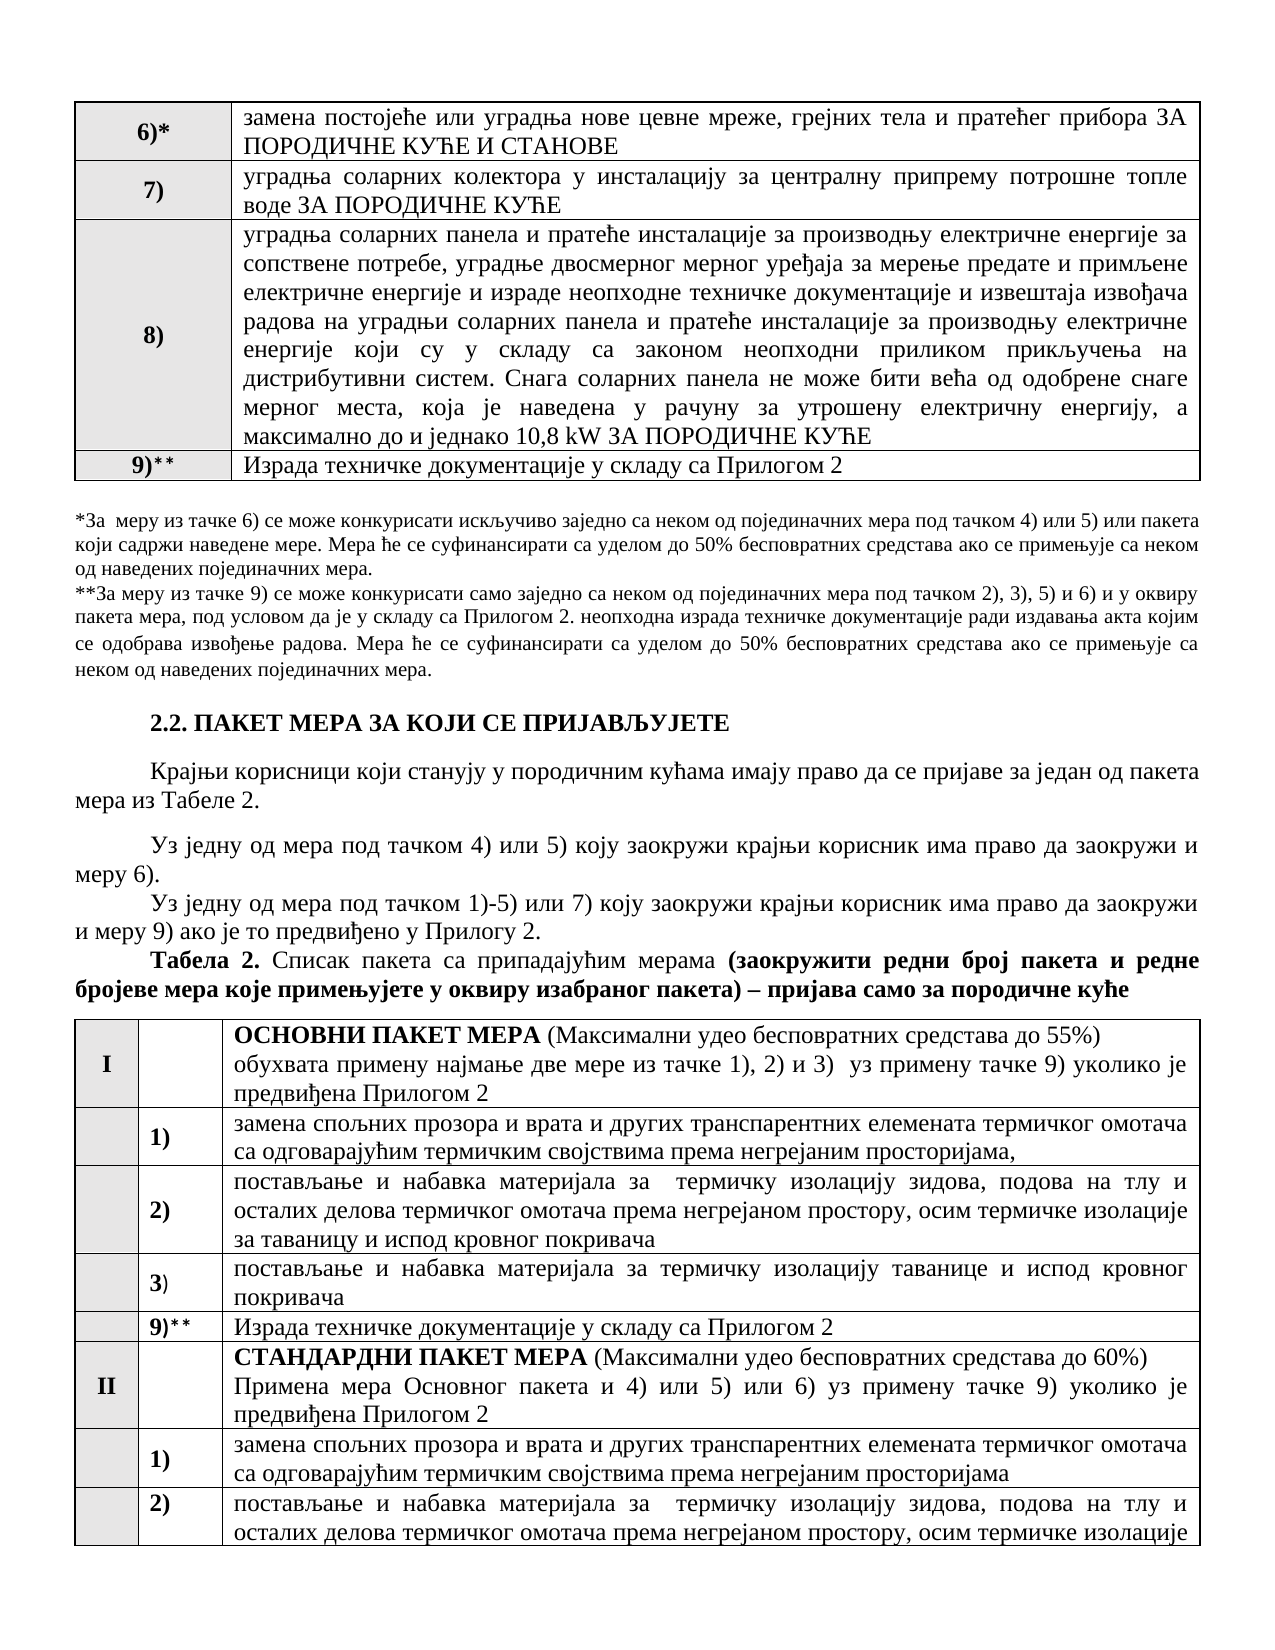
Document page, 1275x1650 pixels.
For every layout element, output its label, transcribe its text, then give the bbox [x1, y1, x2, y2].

table_cell уградња соларних колектора у инсталацију за централну припрему потрошне топле воде ЗА ПОРОДИЧНЕ КУЋЕ [232, 161, 1199, 218]
table_cell постављање и набавка материјала за термичку изолацију таванице и испод кровног покривача [223, 1254, 1199, 1311]
table_cell 8) [76, 220, 231, 449]
text *За меру из тачке 6) се може конкурисати искључиво заједно са неком од појединачних мера под тачком 4) или 5) или пакета који садржи наведене мере. Мера ће се суфинансирати са уделом до 50% бесповратних средстава ако се примењује са неком од наведених појединачних мера. [75, 508, 1200, 580]
table_cell [76, 1254, 138, 1311]
table_cell 1) [139, 1429, 222, 1487]
table_cell [139, 1342, 222, 1428]
table_cell 2) [139, 1166, 222, 1252]
table_cell [76, 1166, 138, 1252]
table_cell 3) [139, 1254, 222, 1311]
table_cell [76, 1488, 138, 1545]
text Уз једну од мера под тачком 1)-5) или 7) коју заокружи крајњи корисник има право да заокружи и меру 9) ако је то предвиђено у Прилогу 2. [75, 888, 1200, 945]
table_cell [76, 1312, 138, 1341]
table_cell Израда техничке документације у складу са Прилогом 2 [232, 451, 1199, 479]
table_header ОСНОВНИ ПАКЕТ МЕРА (Максимални удео бесповратних средстава до 55%) обухвата примену најмање две мере из тачке 1), 2) и 3) уз примену тачке 9) уколико је предвиђена Прилогом 2 [223, 1020, 1199, 1107]
table_cell [76, 1108, 138, 1165]
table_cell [223, 1488, 1199, 1545]
table_cell 6)* [76, 103, 231, 160]
table_cell заменa спољних прозора и врата и других транспарентних елемената термичког омотача са одговарајућим термичким својствима према негрејаним просторијама [223, 1429, 1199, 1487]
table_cell уградња соларних панела и пратеће инсталације за производњу електричне енергије за сопствене потребе, уградње двосмерног мерног уређаја за мерење предате и примљене електричне енергије и израде неопходне техничке документације и извештаја извођача радова на уградњи соларних панела и пратеће инсталације за производњу електричне енергије који су у складу са законом неопходни приликом прикључења на дистрибутивни систем. Снага соларних панела не може бити већа од одобрене снаге мерног места, која је наведена у рачуну за утрошену електричну енергију, а максимално до и једнако 10,8 kW ЗА ПОРОДИЧНЕ КУЋЕ [232, 220, 1199, 449]
table_cell II [76, 1342, 138, 1428]
text **За меру из тачке 9) се може конкурисати само заједно са неком од појединачних мера под тачком 2), 3), 5) и 6) и у оквиру пакета мера, под условом да је у складу са Прилогом 2. неопходна израда техничке документације ради издавања акта којим се одобрава извођење радова. Мера ће се суфинансирати са уделом до 50% бесповратних средстава ако се примењује са неком од наведених појединачних мера. [75, 580, 1200, 681]
table_cell СТАНДАРДНИ ПАКЕТ МЕРА (Максимални удео бесповратних средстава до 60%) Примена мера Основног пакета и 4) или 5) или 6) уз примену тачке 9) уколико је предвиђена Прилогом 2 [223, 1342, 1199, 1428]
table_header [139, 1020, 222, 1107]
table_cell 2) [139, 1488, 222, 1545]
table_cell 7) [76, 161, 231, 218]
text Крајњи корисници који станују у породичним кућама имају право да се пријаве за један од пакета мера из Табеле 2. [75, 756, 1200, 813]
text Уз једну од мера под тачком 4) или 5) коју заокружи крајњи корисник има право да заокружи и меру 6). [75, 830, 1200, 888]
table_header I [76, 1020, 138, 1107]
text Табела 2. Списак пакета са припадајућим мерама (заокружити редни број пакета и редне бројеве мера које примењујете у оквиру изабраног пакета) – пријава само за породичне куће [75, 945, 1200, 1003]
table_cell Израда техничке документације у складу са Прилогом 2 [223, 1312, 1199, 1341]
table_cell 9)** [139, 1312, 222, 1341]
table_cell замена постојеће или уградња нове цевне мреже, грејних тела и пратећег прибора ЗА ПОРОДИЧНЕ КУЋЕ И СТАНОВЕ [232, 103, 1199, 160]
table_cell 1) [139, 1108, 222, 1165]
text 2.2. ПАКЕТ МЕРА ЗА КОЈИ СЕ ПРИЈАВЉУЈЕТЕ [75, 708, 1200, 737]
table_cell [76, 1429, 138, 1487]
table_cell 9)** [76, 451, 231, 479]
